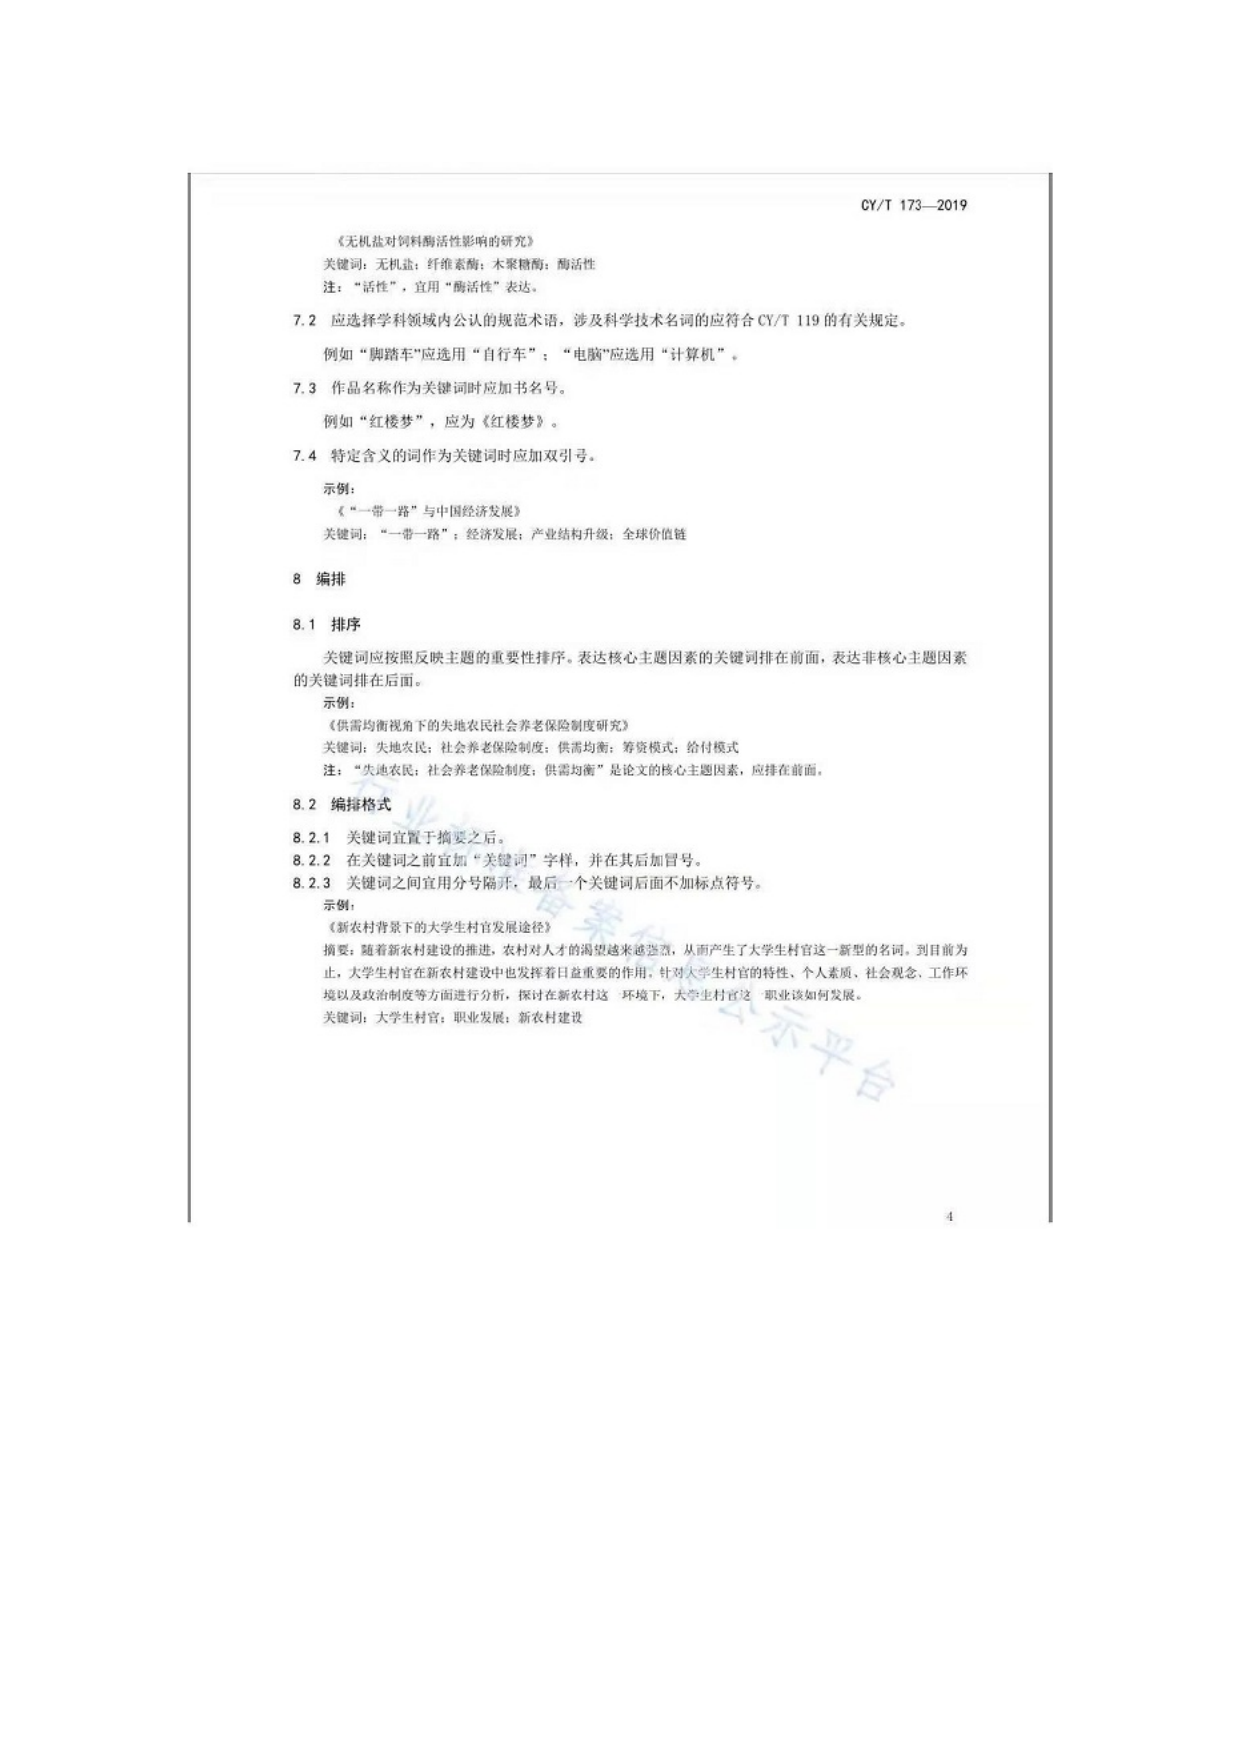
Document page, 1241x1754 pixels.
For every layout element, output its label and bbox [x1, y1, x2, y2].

picture [187, 162, 1053, 1229]
